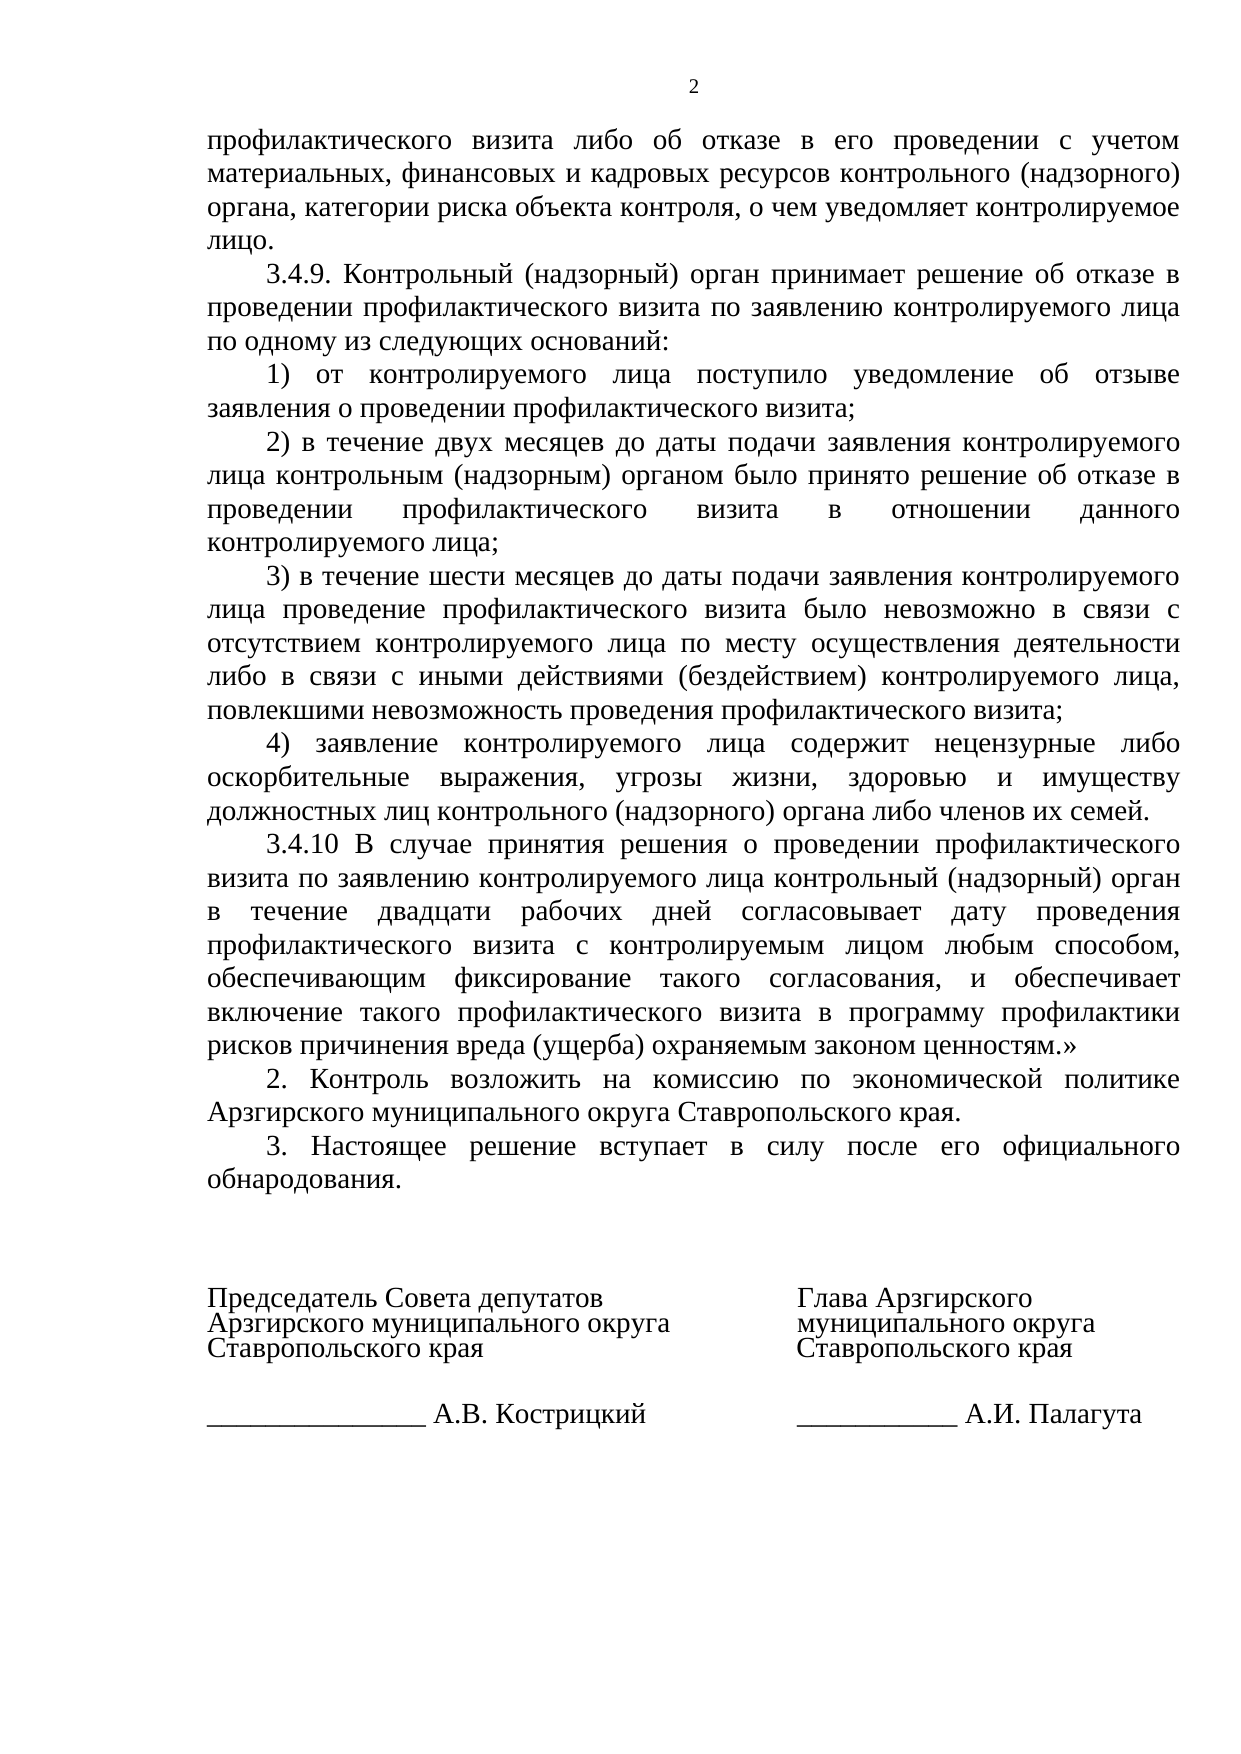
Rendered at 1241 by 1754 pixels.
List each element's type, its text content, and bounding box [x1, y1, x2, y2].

text 1) от контролируемого лица поступило уведомление об отзыве заявления о проведении профилактического визита; [207, 357, 1181, 424]
text Председатель Совета депутатов Глава Арзгирского [207, 1287, 1181, 1312]
text 2. Контроль возложить на комиссию по экономической политике Арзгирского муниципального округа Ставропольского края. [207, 1061, 1181, 1128]
text 4) заявление контролируемого лица содержит нецензурные либо оскорбительные выражения, угрозы жизни, здоровью и имуществу должностных лиц контрольного (надзорного) органа либо членов их семей. [207, 726, 1181, 826]
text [207, 122, 1181, 256]
text 3. Настоящее решение вступает в силу после его официального обнародования. [207, 1128, 1181, 1195]
text 2) в течение двух месяцев до даты подачи заявления контролируемого лица контрольным (надзорным) органом было принято решение об отказе в проведении профилактического визита в отношении данного контролируемого лица; [207, 424, 1181, 558]
text _______________ А.В. Кострицкий ___________ А.И. Палагута [207, 1396, 1181, 1429]
text Ставропольского края Ставропольского края [207, 1337, 1181, 1362]
text 3) в течение шести месяцев до даты подачи заявления контролируемого лица проведение профилактического визита было невозможно в связи с отсутствием контролируемого лица по месту осуществления деятельности либо в связи с иными действиями (бездействием) контролируемого лица, повлекшими невозможность проведения профилактического визита; [207, 558, 1181, 726]
text Арзгирского муниципального округа муниципального округа [207, 1312, 1181, 1337]
text 3.4.9. Контрольный (надзорный) орган принимает решение об отказе в проведении профилактического визита по заявлению контролируемого лица по одному из следующих оснований: [207, 256, 1181, 357]
text 3.4.10 В случае принятия решения о проведении профилактического визита по заявлению контролируемого лица контрольный (надзорный) орган в течение двадцати рабочих дней согласовывает дату проведения профилактического визита с контролируемым лицом любым способом, обеспечивающим фиксирование такого согласования, и обеспечивает включение такого профилактического визита в программу профилактики рисков причинения вреда (ущерба) охраняемым законом ценностям.» [207, 826, 1181, 1061]
